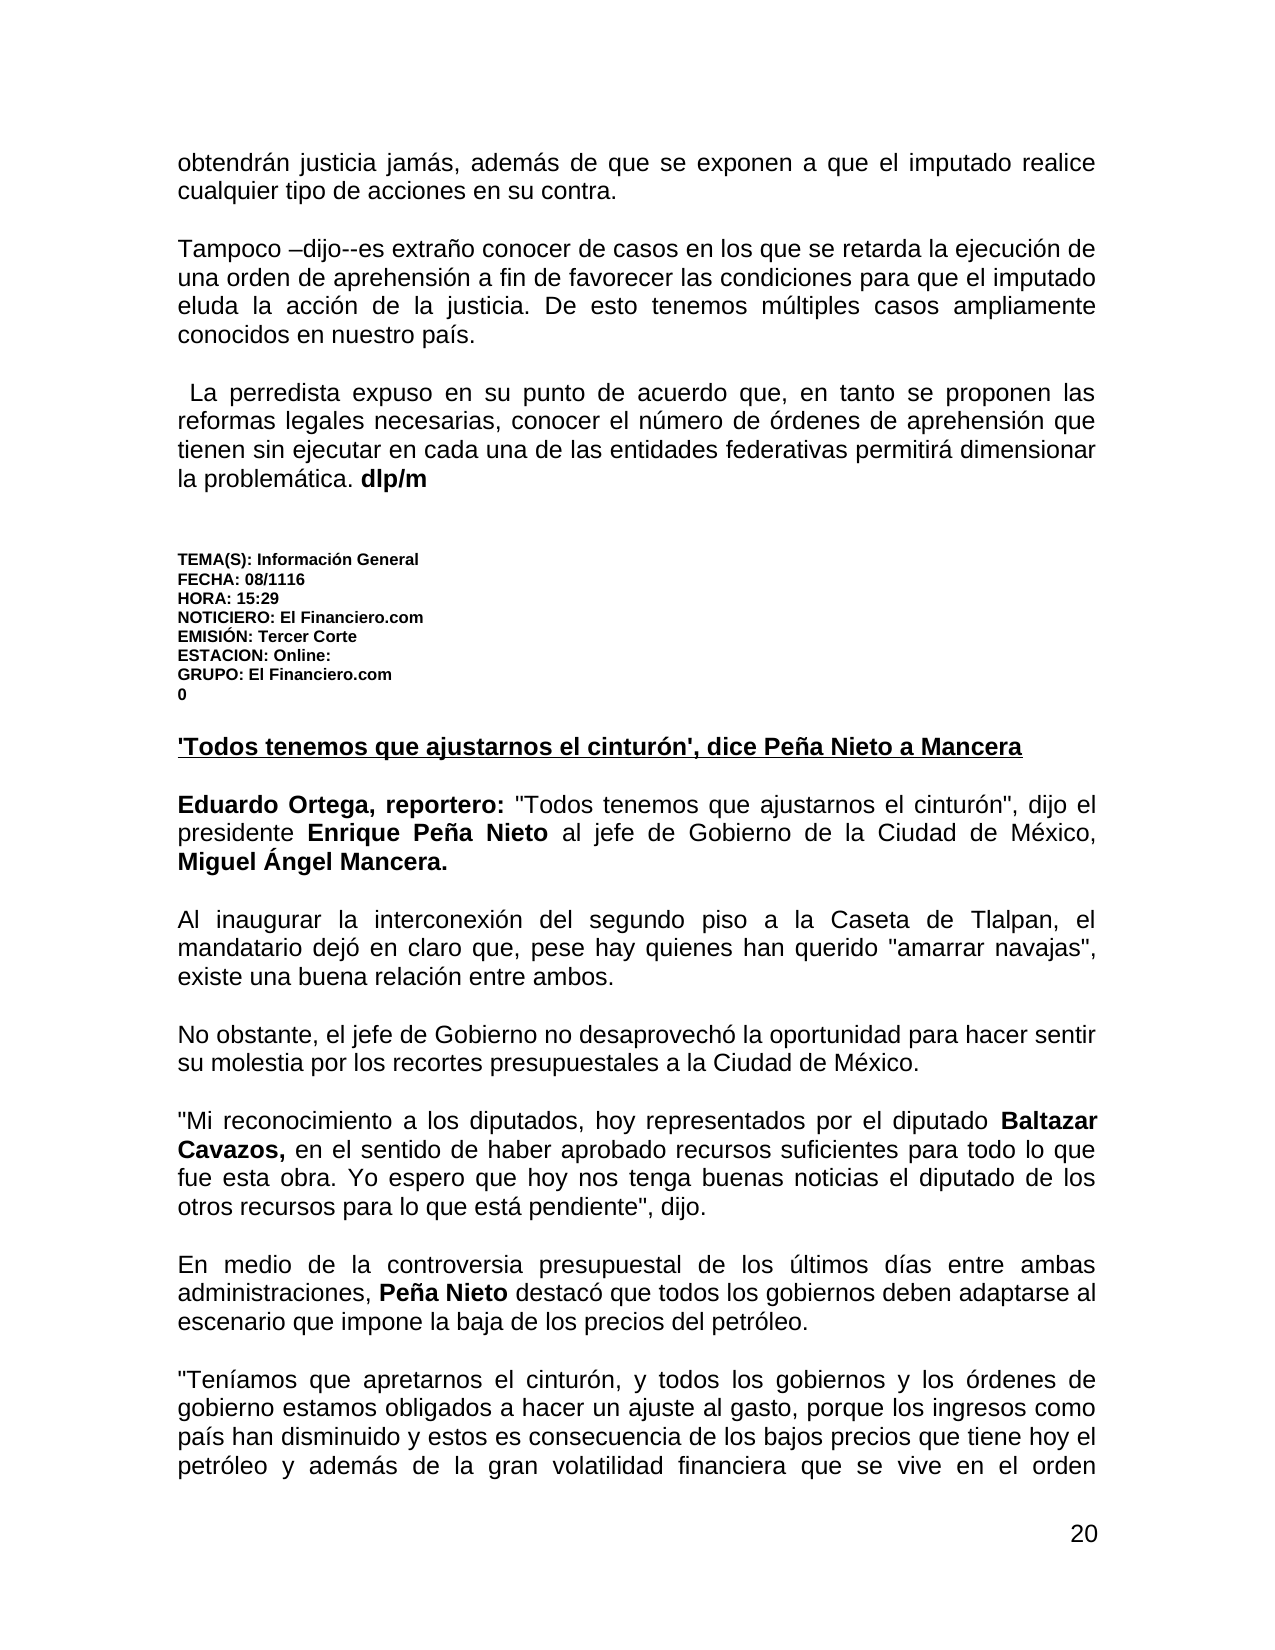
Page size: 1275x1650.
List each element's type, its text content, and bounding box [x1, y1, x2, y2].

text 'Todos tenemos que ajustarnos el cinturón', dice Peña Nieto a Mancera [177, 732, 1098, 761]
text TEMA(S): Información General [177, 550, 1098, 569]
text NOTICIERO: El Financiero.com [177, 608, 1098, 627]
text GRUPO: El Financiero.com [177, 665, 1098, 684]
text 0 [177, 684, 1098, 703]
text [177, 1365, 1098, 1480]
text No obstante, el jefe de Gobierno no desaprovechó la oportunidad para hacer sentir su molestia por los recortes presupuestales a la Ciudad de México. [177, 1020, 1098, 1077]
text Eduardo Ortega, reportero: "Todos tenemos que ajustarnos el cinturón", dijo el presidente Enrique Peña Nieto al jefe de Gobierno de la Ciudad de México, Miguel Ángel Mancera. [177, 790, 1098, 876]
text La perredista expuso en su punto de acuerdo que, en tanto se proponen las reformas legales necesarias, conocer el número de órdenes de aprehensión que tienen sin ejecutar en cada una de las entidades federativas permitirá dimensionar la problemática. dlp/m [177, 378, 1098, 493]
text ESTACION: Online: [177, 646, 1098, 665]
text FECHA: 08/1116 [177, 569, 1098, 588]
text "Mi reconocimiento a los diputados, hoy representados por el diputado Baltazar Cavazos, en el sentido de haber aprobado recursos suficientes para todo lo que fue esta obra. Yo espero que hoy nos tenga buenas noticias el diputado de los otros recursos para lo que está pendiente", dijo. [177, 1106, 1098, 1221]
text Tampoco –dijo--es extraño conocer de casos en los que se retarda la ejecución de una orden de aprehensión a fin de favorecer las condiciones para que el imputado eluda la acción de la justicia. De esto tenemos múltiples casos ampliamente conocidos en nuestro país. [177, 234, 1098, 349]
text En medio de la controversia presupuestal de los últimos días entre ambas administraciones, Peña Nieto destacó que todos los gobiernos deben adaptarse al escenario que impone la baja de los precios del petróleo. [177, 1250, 1098, 1336]
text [177, 148, 1098, 205]
text EMISIÓN: Tercer Corte [177, 627, 1098, 646]
text Al inaugurar la interconexión del segundo piso a la Caseta de Tlalpan, el mandatario dejó en claro que, pese hay quienes han querido "amarrar navajas", existe una buena relación entre ambos. [177, 905, 1098, 991]
text HORA: 15:29 [177, 588, 1098, 608]
